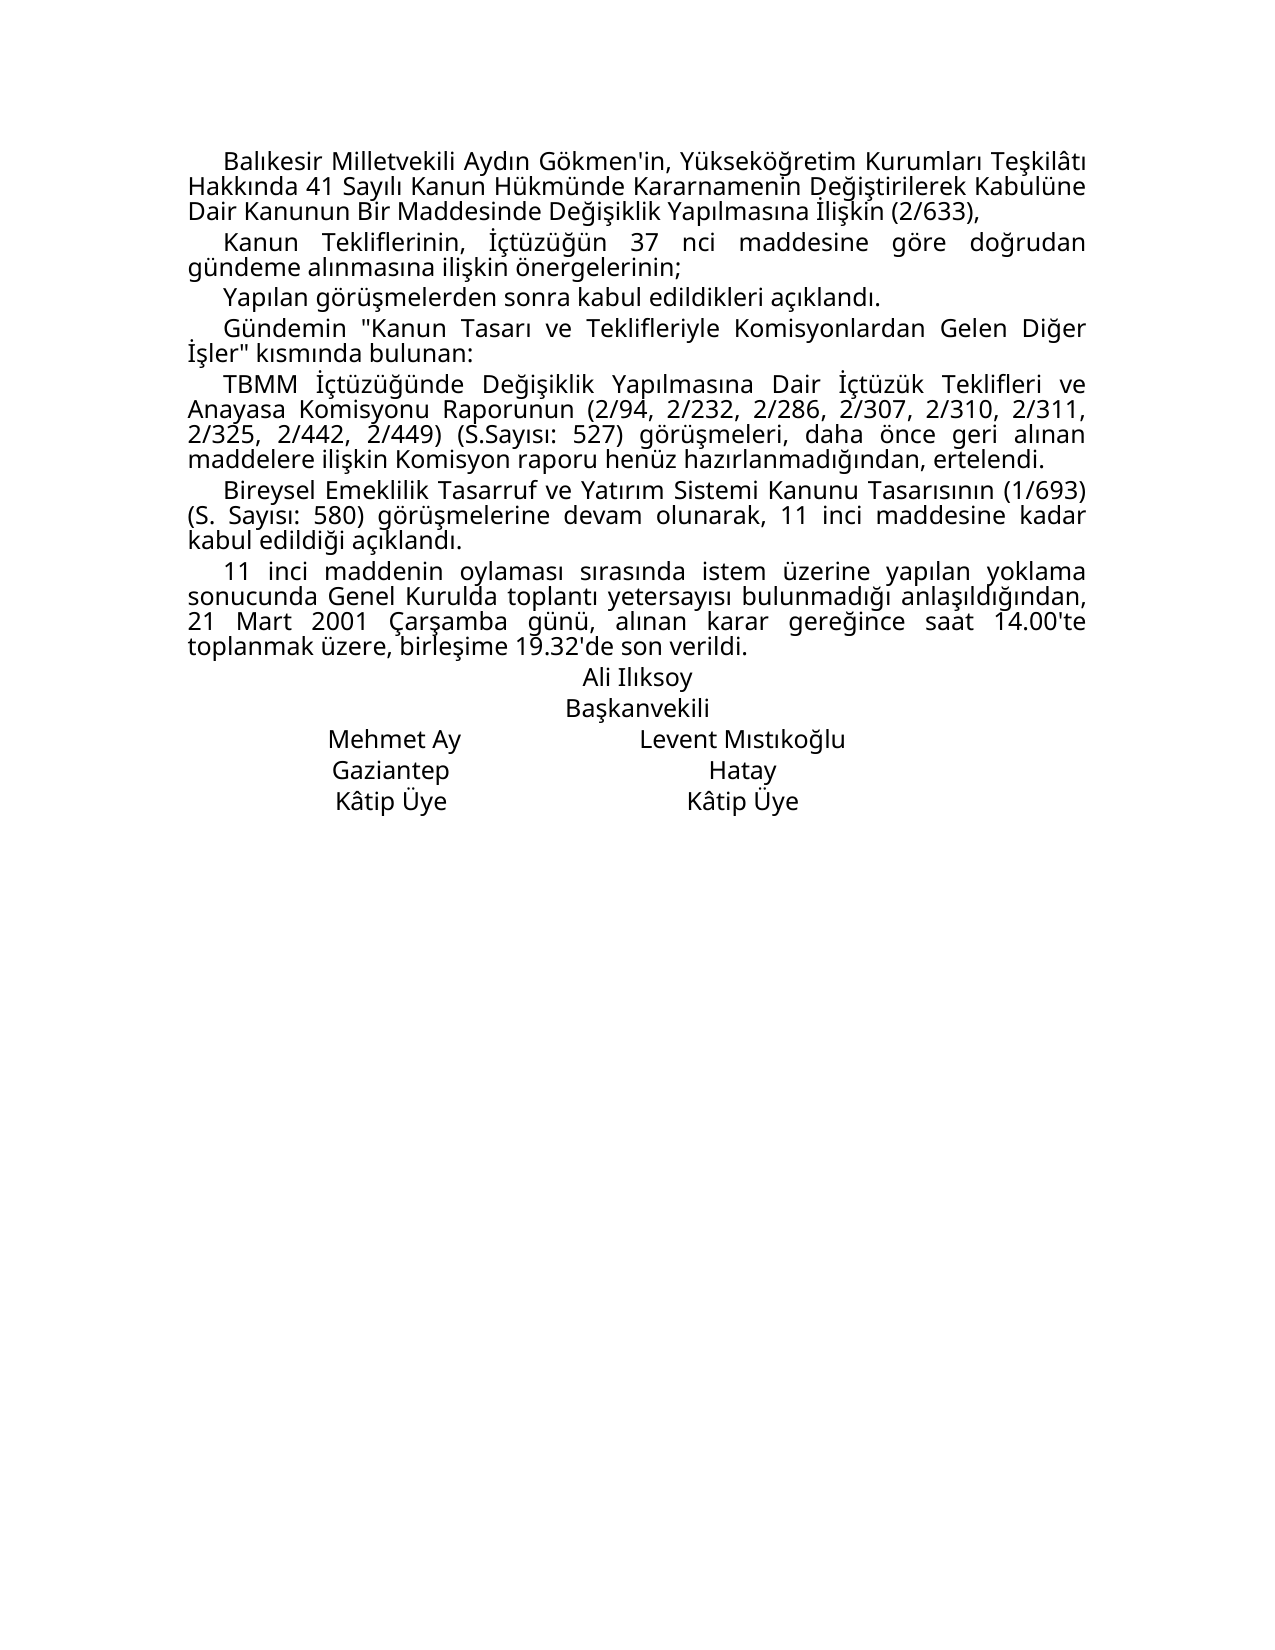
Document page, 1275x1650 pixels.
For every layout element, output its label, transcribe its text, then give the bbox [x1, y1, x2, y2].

text Başkanvekili [187, 697, 1087, 722]
text Kanun Tekliflerinin, İçtüzüğün 37 nci maddesine göre doğrudan gündeme alınmasına ilişkin önergelerinin; [187, 231, 1087, 281]
text Kâtip Üye Kâtip Üye [187, 790, 1087, 815]
text Gaziantep Hatay [187, 759, 1087, 784]
text Mehmet Ay Levent Mıstıkoğlu [187, 728, 1087, 753]
text TBMM İçtüzüğünde Değişiklik Yapılmasına Dair İçtüzük Teklifleri ve Anayasa Komisyonu Raporunun (2/94, 2/232, 2/286, 2/307, 2/310, 2/311, 2/325, 2/442, 2/449) (S.Sayısı: 527) görüşmeleri, daha önce geri alınan maddelere ilişkin Komisyon raporu henüz hazırlanmadığından, ertelendi. [187, 374, 1087, 474]
text Yapılan görüşmelerden sonra kabul edildikleri açıklandı. [187, 287, 1087, 312]
text Balıkesir Milletvekili Aydın Gökmen'in, Yükseköğretim Kurumları Teşkilâtı Hakkında 41 Sayılı Kanun Hükmünde Kararnamenin Değiştirilerek Kabulüne Dair Kanunun Bir Maddesinde Değişiklik Yapılmasına İlişkin (2/633), [187, 150, 1087, 225]
text Bireysel Emeklilik Tasarruf ve Yatırım Sistemi Kanunu Tasarısının (1/693) (S. Sayısı: 580) görüşmelerine devam olunarak, 11 inci maddesine kadar kabul edildiği açıklandı. [187, 480, 1087, 555]
text 11 inci maddenin oylaması sırasında istem üzerine yapılan yoklama sonucunda Genel Kurulda toplantı yetersayısı bulunmadığı anlaşıldığından, 21 Mart 2001 Çarşamba günü, alınan karar gereğince saat 14.00'te toplanmak üzere, birleşime 19.32'de son verildi. [187, 561, 1087, 661]
text Ali Ilıksoy [187, 667, 1087, 692]
text Gündemin "Kanun Tasarı ve Teklifleriyle Komisyonlardan Gelen Diğer İşler" kısmında bulunan: [187, 318, 1087, 368]
